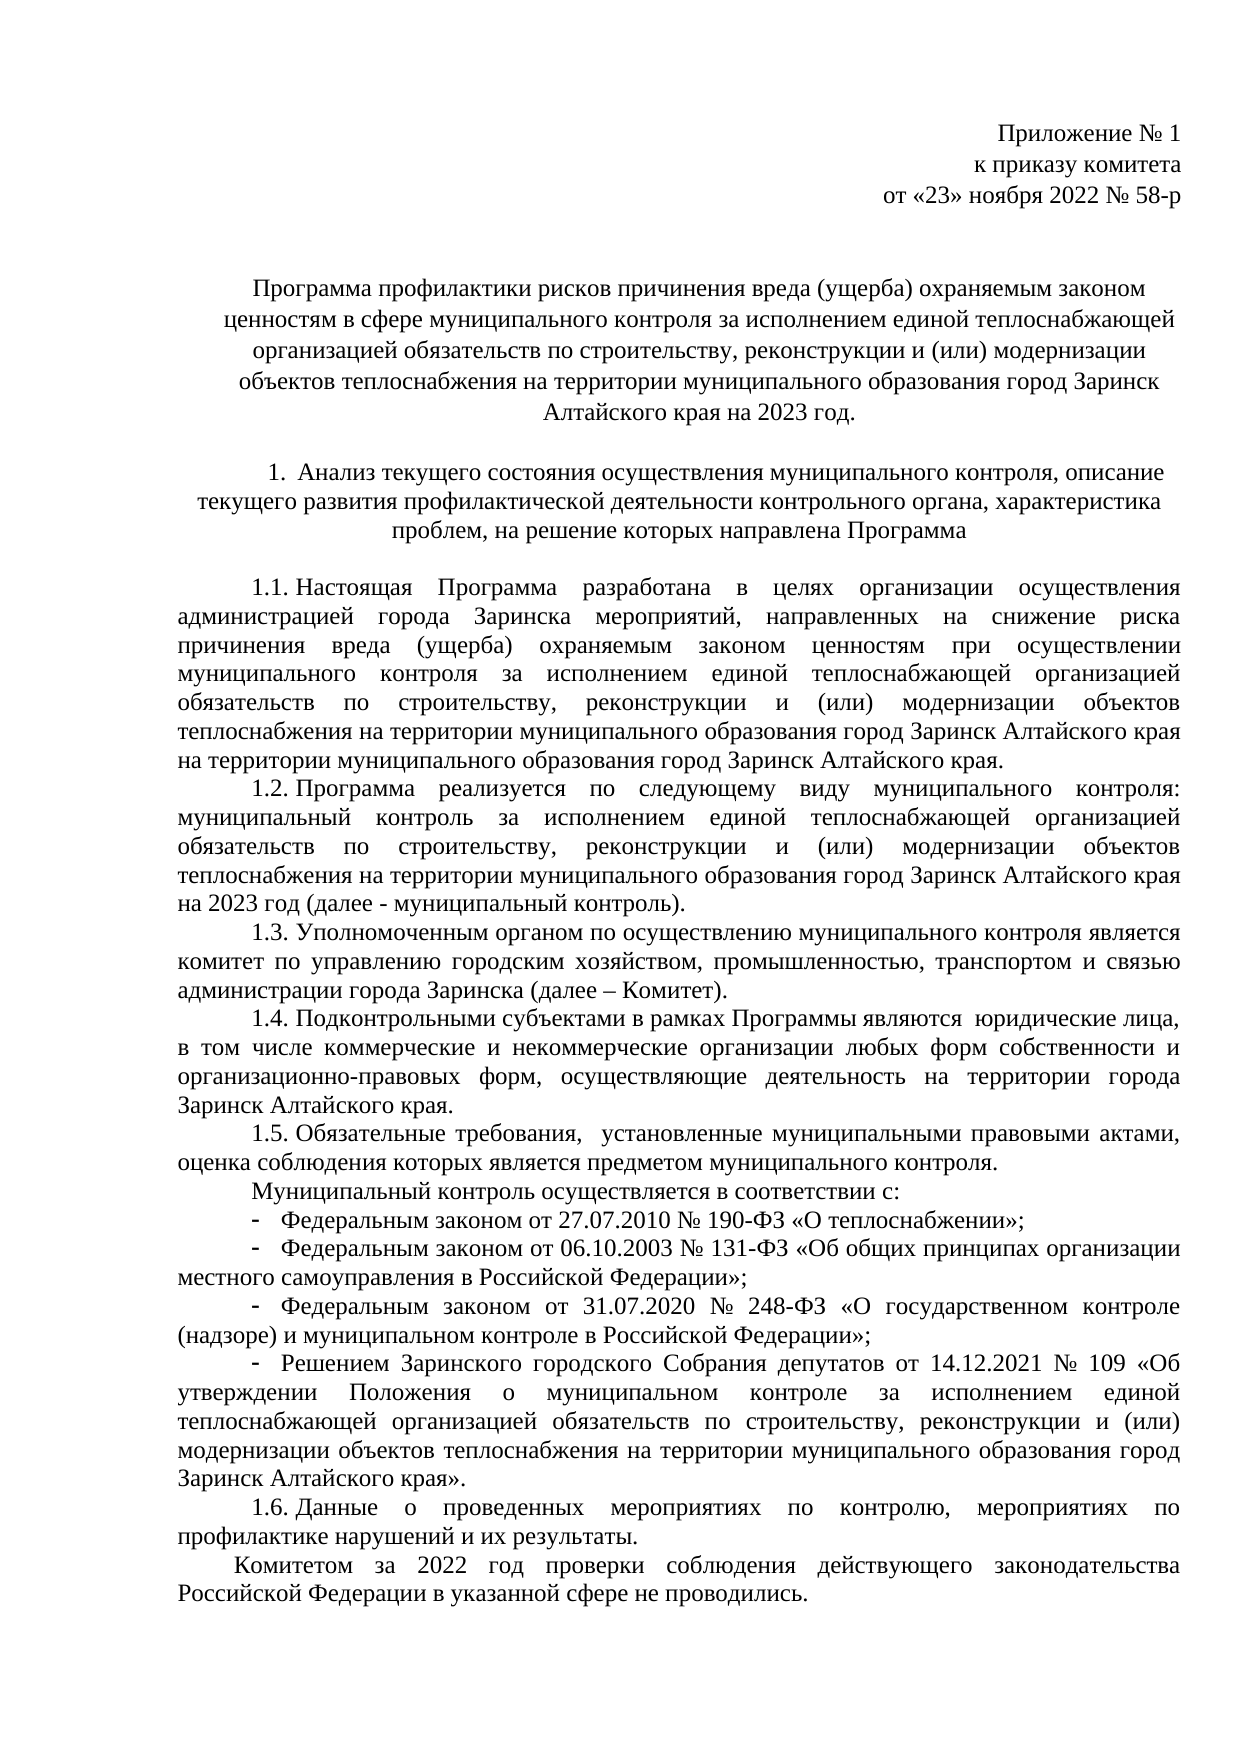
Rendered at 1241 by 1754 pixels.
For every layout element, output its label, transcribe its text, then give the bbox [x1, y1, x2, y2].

list Анализ текущего состояния осуществления муниципального контроля, описание текущего развития профилактической деятельности контрольного органа, характеристика проблем, на решение которых направлена Программа [177, 457, 1181, 543]
list Решением Заринского городского Собрания депутатов от 14.12.2021 № 109 «Об утверждении Положения о муниципальном контроле за исполнением единой теплоснабжающей организацией обязательств по строительству, реконструкции и (или) модернизации объектов теплоснабжения на территории муниципального образования город Заринск Алтайского края». [177, 1348, 1181, 1492]
text Приложение № 1 [827, 118, 1181, 147]
list Федеральным законом от 31.07.2020 № 248-ФЗ «О государственном контроле (надзоре) и муниципальном контроле в Российской Федерации»; [177, 1291, 1181, 1348]
list Программа реализуется по следующему виду муниципального контроля: муниципальный контроль за исполнением единой теплоснабжающей организацией обязательств по строительству, реконструкции и (или) модернизации объектов теплоснабжения на территории муниципального образования город Заринск Алтайского края на 2023 год (далее - муниципальный контроль). [177, 773, 1181, 917]
list Уполномоченным органом по осуществлению муниципального контроля является комитет по управлению городским хозяйством, промышленностью, транспортом и связью администрации города Заринска (далее – Комитет). [177, 917, 1181, 1003]
list Федеральным законом от 27.07.2010 № 190-ФЗ «О теплоснабжении»; [177, 1205, 1181, 1233]
list Данные о проведенных мероприятиях по контролю, мероприятиях по профилактике нарушений и их результаты. [177, 1492, 1181, 1550]
list Федеральным законом от 06.10.2003 № 131-ФЗ «Об общих принципах организации местного самоуправления в Российской Федерации»; [177, 1233, 1181, 1291]
text от «23» ноября 2022 № 58-р [827, 180, 1181, 209]
list Настоящая Программа разработана в целях организации осуществления администрацией города Заринска мероприятий, направленных на снижение риска причинения вреда (ущерба) охраняемым законом ценностям при осуществлении муниципального контроля за исполнением единой теплоснабжающей организацией обязательств по строительству, реконструкции и (или) модернизации объектов теплоснабжения на территории муниципального образования город Заринск Алтайского края на территории муниципального образования город Заринск Алтайского края. [177, 572, 1181, 773]
text Комитетом за 2022 год проверки соблюдения действующего законодательства Российской Федерации в указанной сфере не проводились. [177, 1550, 1181, 1607]
list Обязательные требования, установленные муниципальными правовыми актами, оценка соблюдения которых является предметом муниципального контроля. [177, 1118, 1181, 1176]
text Муниципальный контроль осуществляется в соответствии с: [177, 1176, 1181, 1205]
text Программа профилактики рисков причинения вреда (ущерба) охраняемым законом ценностям в сфере муниципального контроля за исполнением единой теплоснабжающей организацией обязательств по строительству, реконструкции и (или) модернизации объектов теплоснабжения на территории муниципального образования город Заринск Алтайского края на 2023 год. [217, 273, 1181, 426]
text к приказу комитета [827, 149, 1181, 178]
list Подконтрольными субъектами в рамках Программы являются юридические лица, [177, 1003, 1181, 1032]
text в том числе коммерческие и некоммерческие организации любых форм собственности и организационно-правовых форм, осуществляющие деятельность на территории города Заринск Алтайского края. [177, 1032, 1181, 1118]
